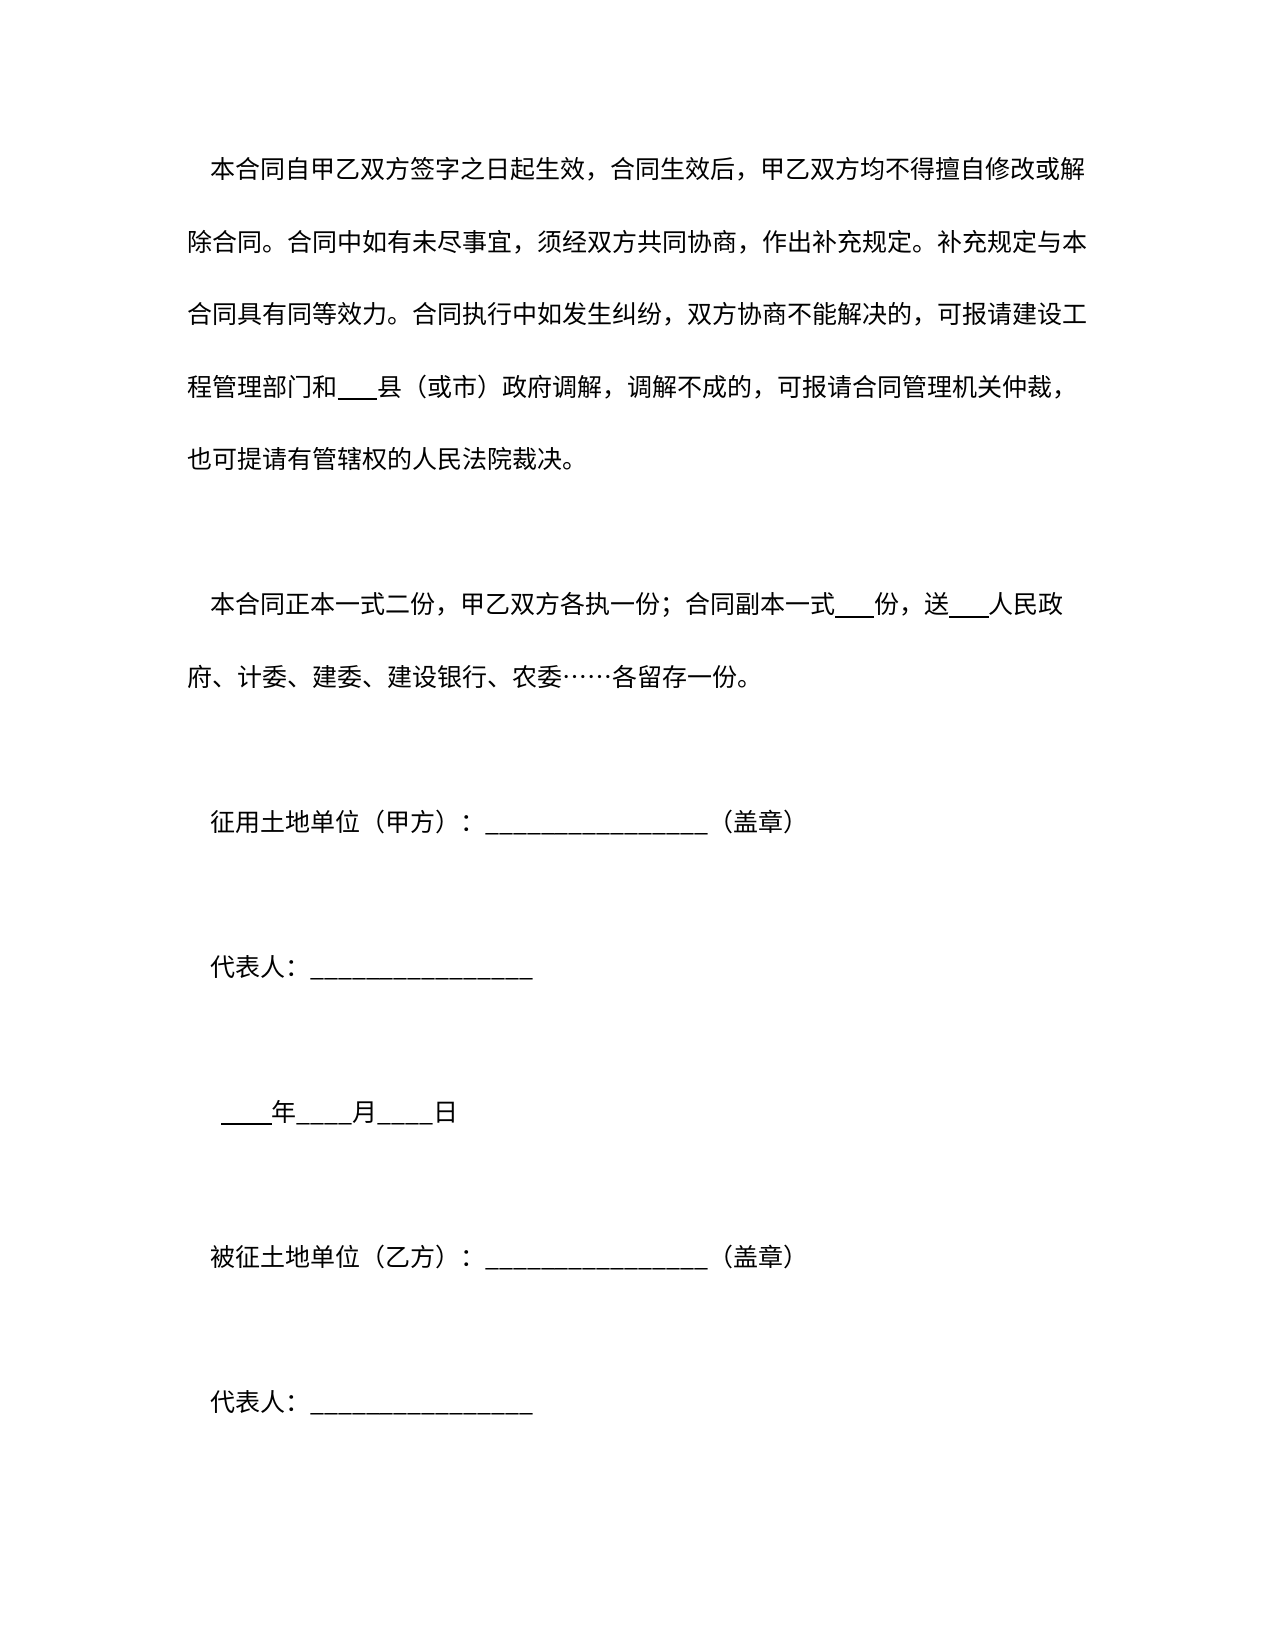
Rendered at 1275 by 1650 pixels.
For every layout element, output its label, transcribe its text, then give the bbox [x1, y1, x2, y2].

text 代表人：________________ [187, 1382, 1087, 1419]
text 代表人：________________ [187, 947, 1087, 984]
text 征用土地单位（甲方）：________________（盖章） [187, 802, 1087, 839]
text 被征土地单位（乙方）：________________（盖章） [187, 1237, 1087, 1274]
text 年____月____日 [187, 1092, 1087, 1129]
text 本合同自甲乙双方签字之日起生效，合同生效后，甲乙双方均不得擅自修改或解除合同。合同中如有未尽事宜，须经双方共同协商，作出补充规定。补充规定与本合同具有同等效力。合同执行中如发生纠纷，双方协商不能解决的，可报请建设工程管理部门和 县（或市）政府调解，调解不成的，可报请合同管理机关仲裁，也可提请有管辖权的人民法院裁决。 [187, 150, 1087, 476]
text 本合同正本一式二份，甲乙双方各执一份；合同副本一式 份，送 人民政府、计委、建委、建设银行、农委……各留存一份。 [187, 585, 1087, 694]
